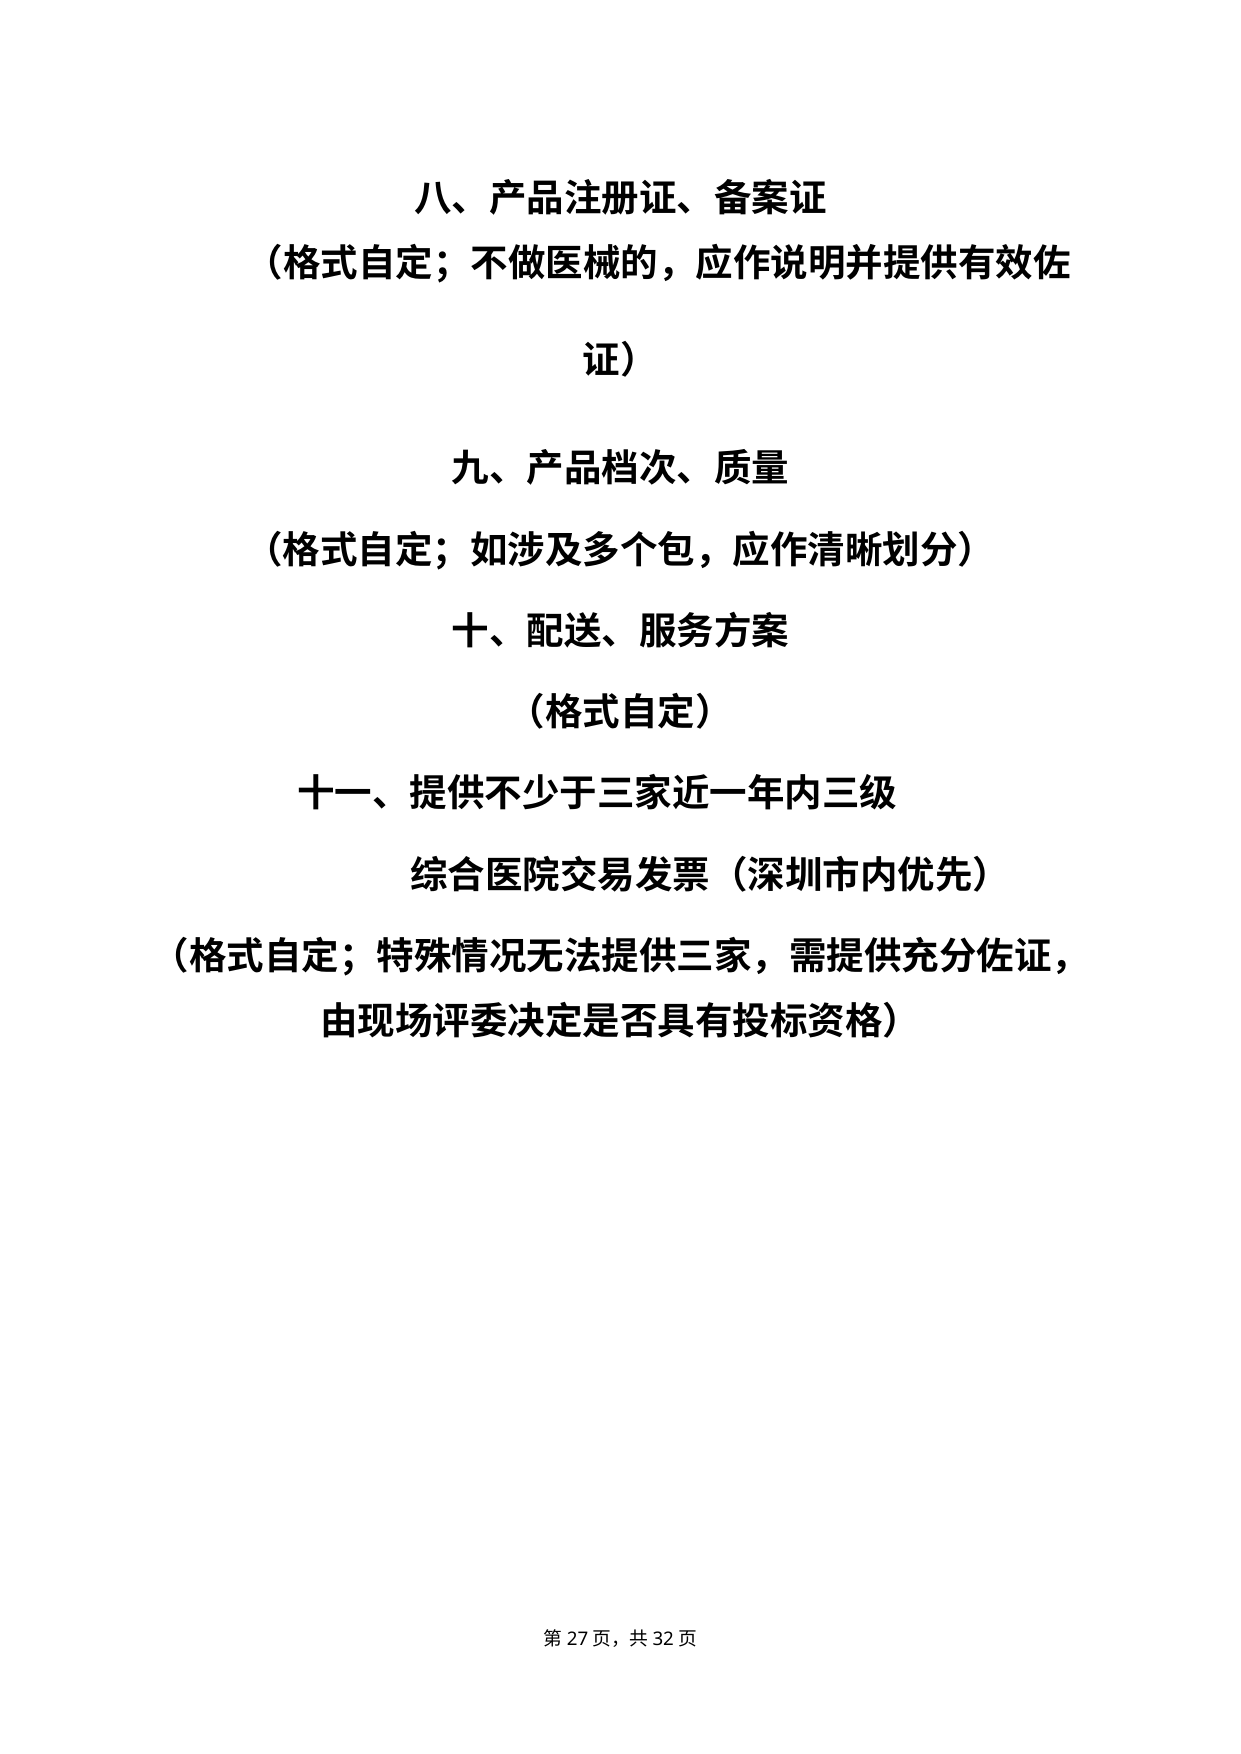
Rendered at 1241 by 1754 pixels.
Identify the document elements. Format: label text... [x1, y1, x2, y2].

text 十、配送、服务方案 [146, 596, 1094, 661]
text （格式自定；如涉及多个包，应作清晰划分） [146, 514, 1094, 579]
text （格式自定） [146, 677, 1094, 742]
list 综合医院交易发票（深圳市内优先） [146, 839, 1094, 904]
list （格式自定；特殊情况无法提供三家，需提供充分佐证，由现场评委决定是否具有投标资格） [146, 921, 1094, 1051]
list 提供不少于三家近一年内三级 [146, 758, 1094, 823]
text 九、产品档次、质量 [146, 433, 1094, 498]
list 产品注册证、备案证 [146, 162, 1094, 227]
list （格式自定；不做医械的，应作说明并提供有效佐证） [146, 227, 1094, 390]
